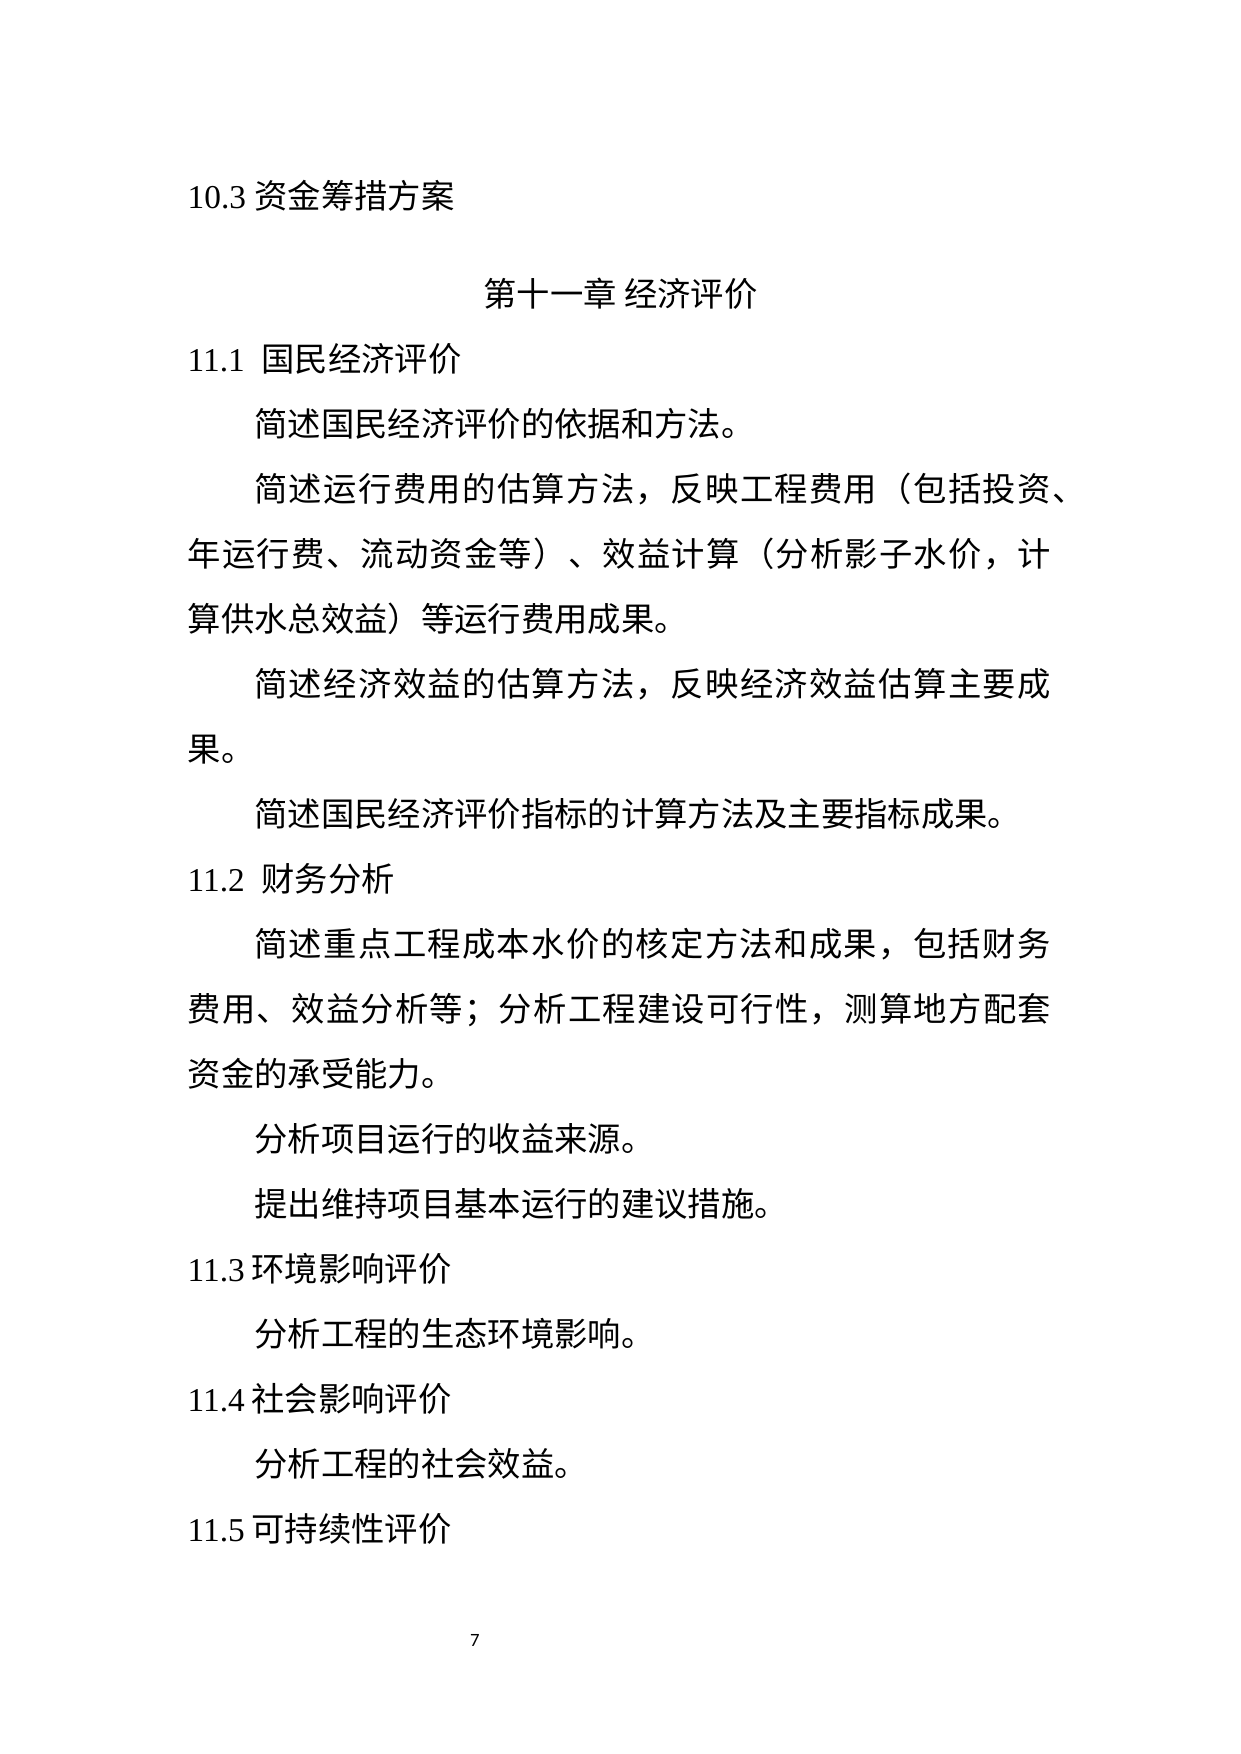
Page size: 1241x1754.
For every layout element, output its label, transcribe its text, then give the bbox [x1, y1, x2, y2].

text 简述运行费用的估算方法，反映工程费用（包括投资、年运行费、流动资金等）、效益计算（分析影子水价，计算供水总效益）等运行费用成果。 [187, 454, 1053, 649]
text 提出维持项目基本运行的建议措施。 [187, 1169, 1053, 1234]
text 简述国民经济评价的依据和方法。 [187, 389, 1053, 454]
text 分析项目运行的收益来源。 [187, 1104, 1053, 1169]
text 11.1 国民经济评价 [187, 324, 1053, 389]
text 分析工程的生态环境影响。 [187, 1299, 1053, 1364]
text 简述国民经济评价指标的计算方法及主要指标成果。 [187, 779, 1053, 844]
text 11.3环境影响评价 [187, 1234, 1053, 1299]
text 简述经济效益的估算方法，反映经济效益估算主要成果。 [187, 649, 1053, 779]
text 分析工程的社会效益。 [187, 1429, 1053, 1494]
text 简述重点工程成本水价的核定方法和成果，包括财务费用、效益分析等；分析工程建设可行性，测算地方配套资金的承受能力。 [187, 909, 1053, 1104]
text 11.2 财务分析 [187, 844, 1053, 909]
text 11.5可持续性评价 [187, 1494, 1053, 1559]
text 10.3 资金筹措方案 [187, 162, 1053, 227]
text 11.4社会影响评价 [187, 1364, 1053, 1429]
text 第十一章 经济评价 [187, 259, 1053, 324]
